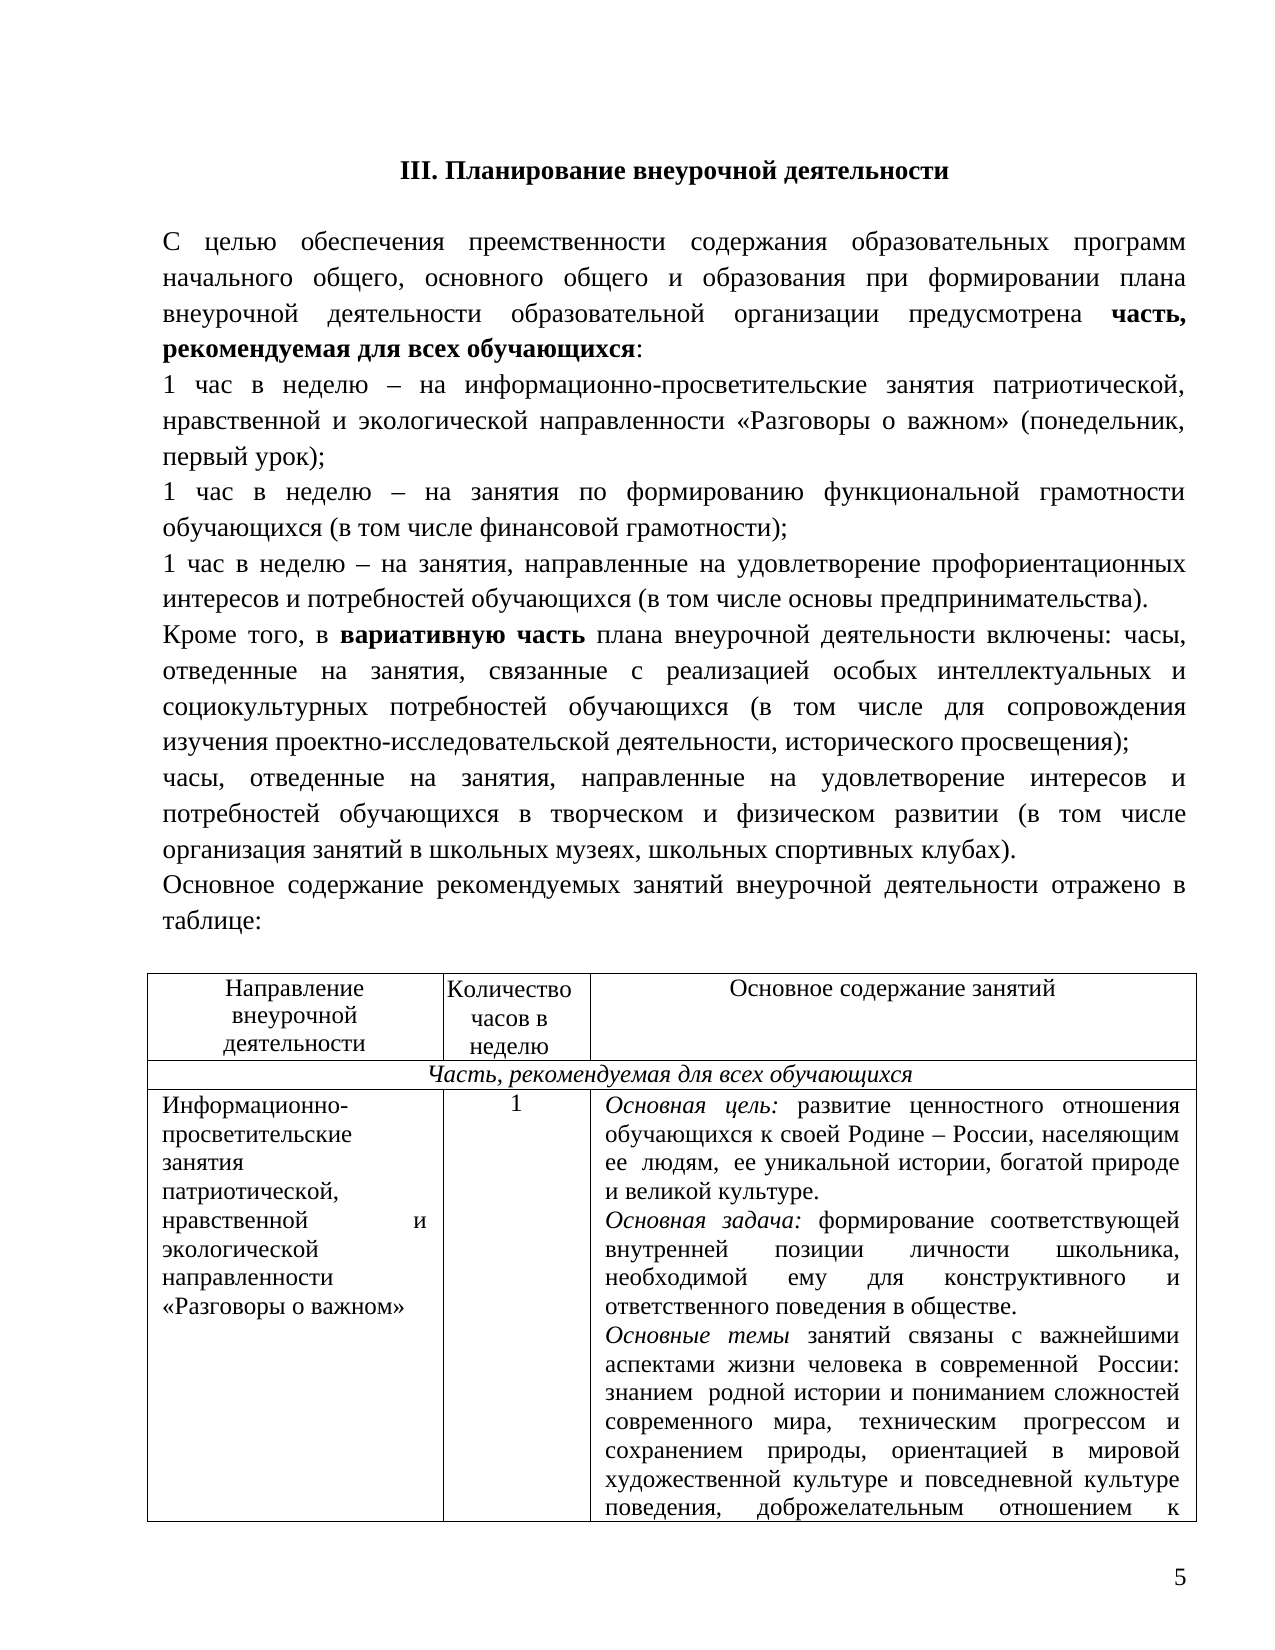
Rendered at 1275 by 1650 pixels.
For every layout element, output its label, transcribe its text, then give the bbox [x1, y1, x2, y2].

table_cell 1 [444, 1090, 590, 1521]
table_header Основное содержание занятий [591, 974, 1196, 1060]
text 1 час в неделю – на занятия по формированию функциональной грамотности обучающихся (в том числе финансовой грамотности); [162, 475, 1186, 542]
text Кроме того, в вариативную часть плана внеурочной деятельности включены: часы, отведенные на занятия, связанные с реализацией особых интеллектуальных и социокультурных потребностей обучающихся (в том числе для сопровождения изучения проектно-исследовательской деятельности, исторического просвещения); [162, 618, 1186, 757]
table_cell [591, 1090, 1196, 1521]
table_header Количество часов в неделю [444, 974, 590, 1060]
text Основное содержание рекомендуемых занятий внеурочной деятельности отражено в таблице: [162, 868, 1186, 935]
text С целью обеспечения преемственности содержания образовательных программ начального общего, основного общего и образования при формировании плана внеурочной деятельности образовательной организации предусмотрена часть, рекомендуемая для всех обучающихся: [162, 225, 1186, 364]
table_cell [148, 1090, 443, 1521]
list Планирование внеурочной деятельности [162, 154, 1186, 185]
table_cell Часть, рекомендуемая для всех обучающихся [148, 1061, 1196, 1089]
text часы, отведенные на занятия, направленные на удовлетворение интересов и потребностей обучающихся в творческом и физическом развитии (в том числе организация занятий в школьных музеях, школьных спортивных клубах). [162, 761, 1186, 864]
text 1 час в неделю – на занятия, направленные на удовлетворение профориентационных интересов и потребностей обучающихся (в том числе основы предпринимательства). [162, 547, 1186, 614]
table_header Направление внеурочной деятельности [148, 974, 443, 1060]
text 1 час в неделю – на информационно-просветительские занятия патриотической, нравственной и экологической направленности «Разговоры о важном» (понедельник, первый урок); [162, 368, 1186, 471]
